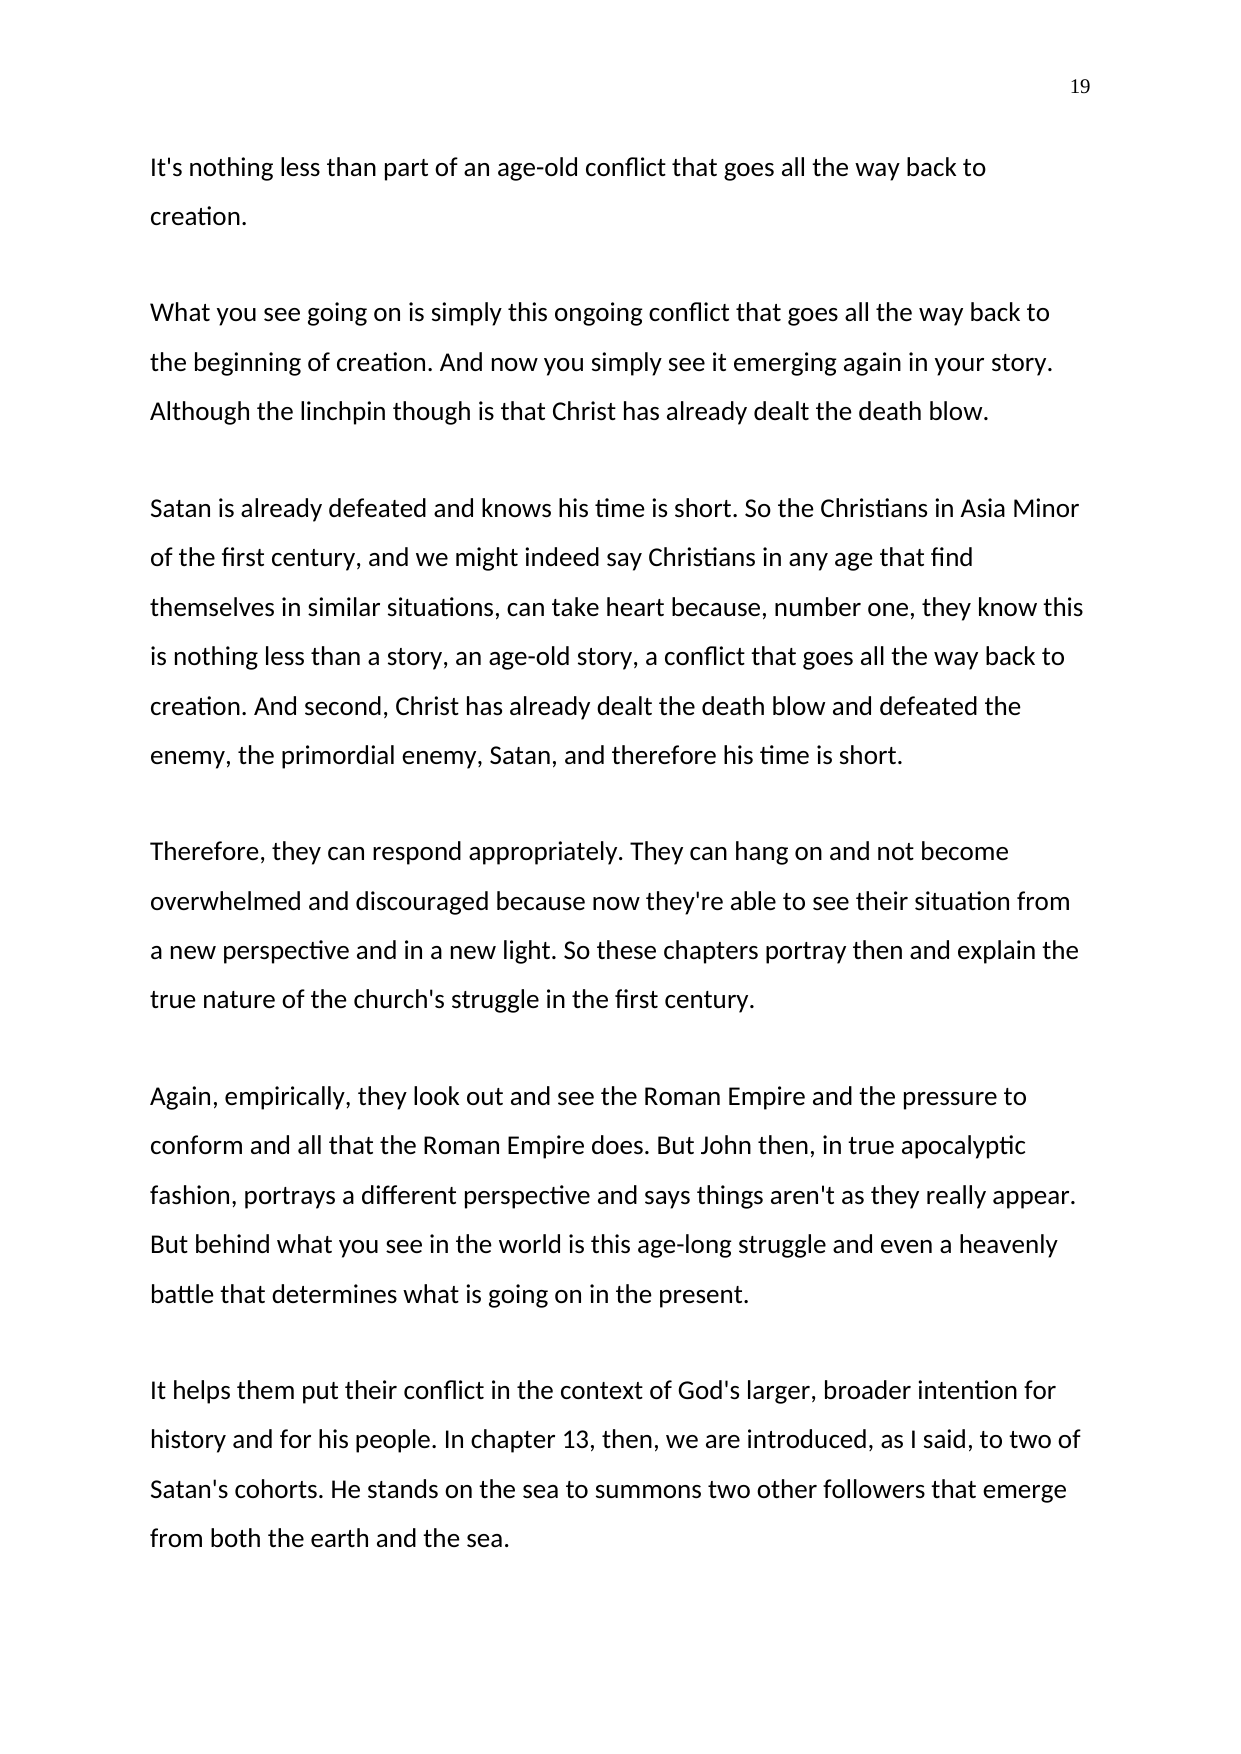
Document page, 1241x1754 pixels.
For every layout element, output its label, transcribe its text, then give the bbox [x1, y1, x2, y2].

text What you see going on is simply this ongoing conflict that goes all the way back to the beginning of creation. And now you simply see it emerging again in your story. Although the linchpin though is that Christ has already dealt the death blow. [150, 296, 1090, 428]
text Again, empirically, they look out and see the Roman Empire and the pressure to conform and all that the Roman Empire does. But John then, in true apocalyptic fashion, portrays a different perspective and says things aren't as they really appear. But behind what you see in the world is this age-long struggle and even a heavenly battle that determines what is going on in the present. [150, 1079, 1090, 1310]
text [150, 150, 1090, 232]
text Therefore, they can respond appropriately. They can hang on and not become overwhelmed and discouraged because now they're able to see their situation from a new perspective and in a new light. So these chapters portray then and explain the true nature of the church's struggle in the first century. [150, 834, 1090, 1016]
text It helps them put their conflict in the context of God's larger, broader intention for history and for his people. In chapter 13, then, we are introduced, as I said, to two of Satan's cohorts. He stands on the sea to summons two other followers that emerge from both the earth and the sea. [150, 1373, 1090, 1554]
text Satan is already defeated and knows his time is short. So the Christians in Asia Minor of the first century, and we might indeed say Christians in any age that find themselves in similar situations, can take heart because, number one, they know this is nothing less than a story, an age-old story, a conflict that goes all the way back to creation. And second, Christ has already dealt the death blow and defeated the enemy, the primordial enemy, Satan, and therefore his time is short. [150, 491, 1090, 771]
